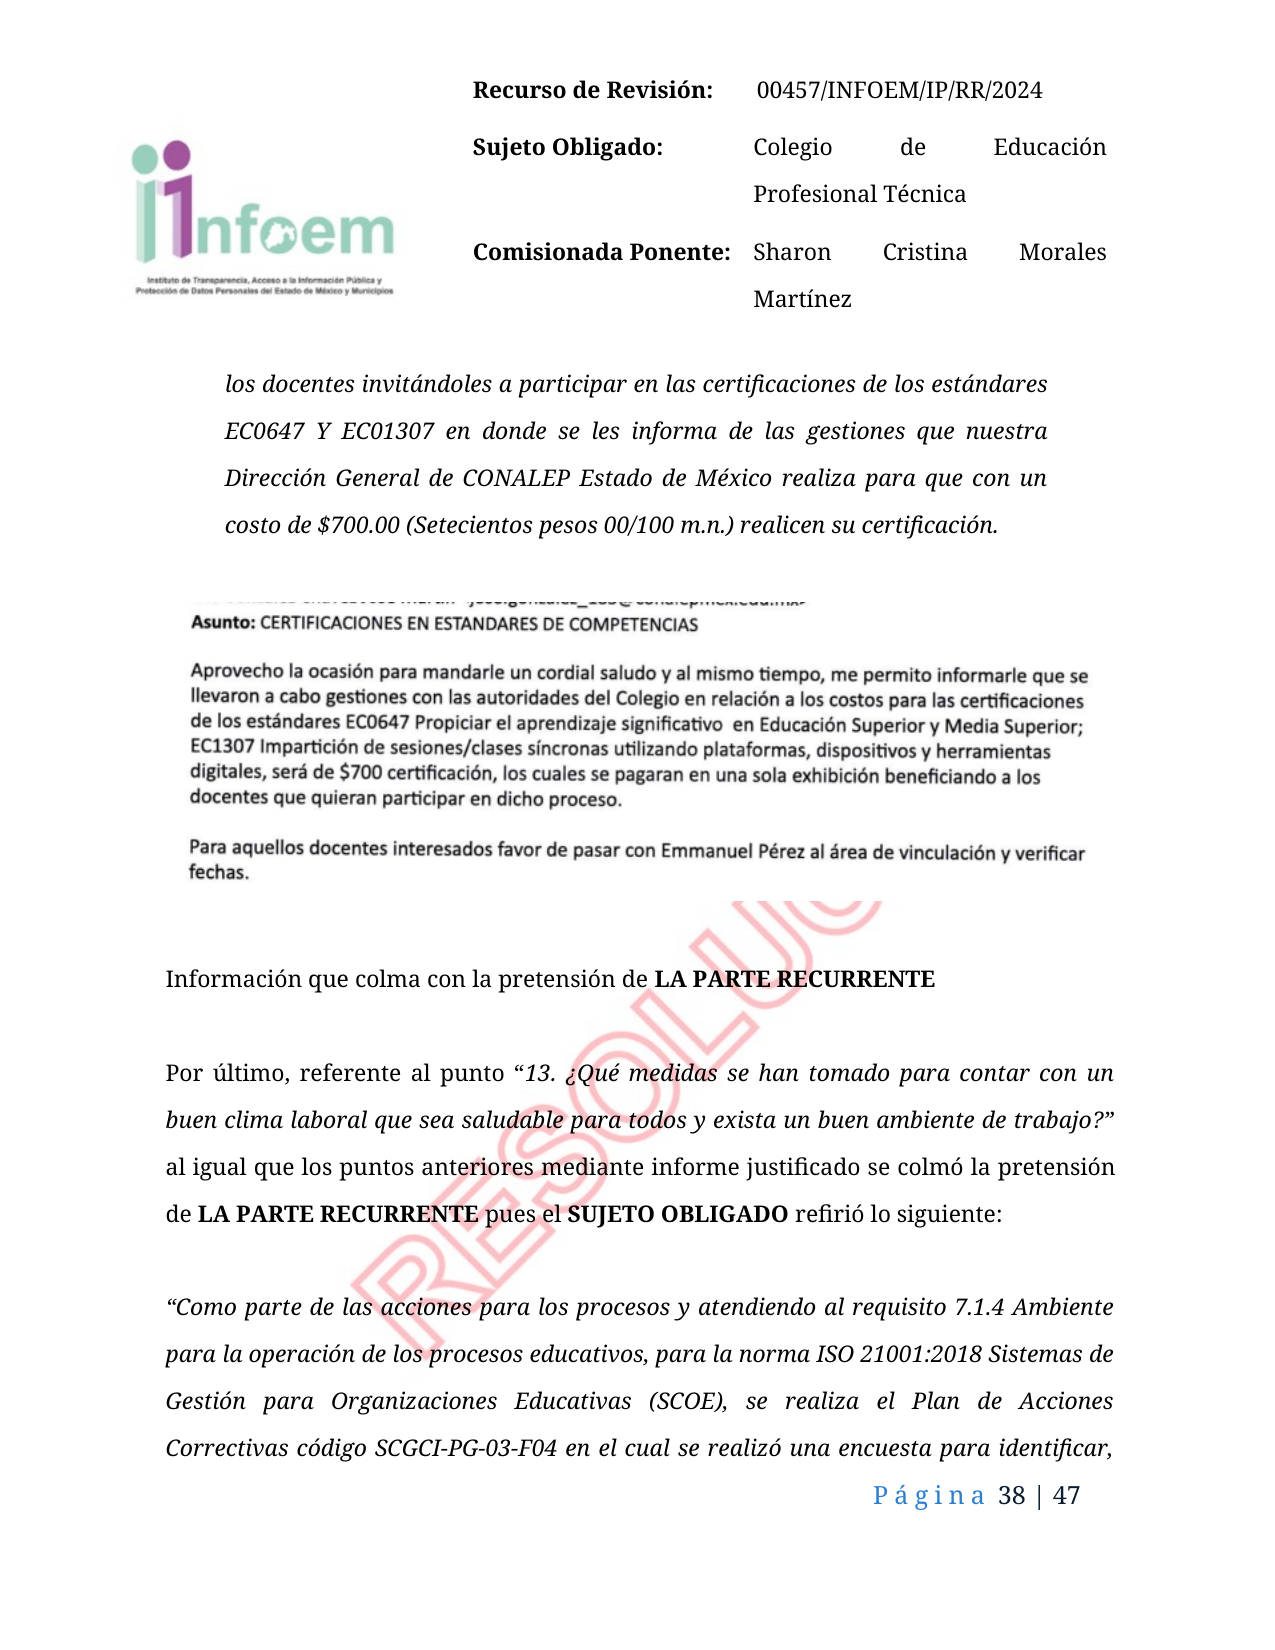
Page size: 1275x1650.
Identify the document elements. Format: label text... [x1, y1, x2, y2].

text Por último, referente al punto “13. ¿Qué medidas se han tomado para contar con un buen clima laboral que sea saludable para todos y exista un buen ambiente de trabajo?” al igual que los puntos anteriores mediante informe justificado se colmó la pretensión de LA PARTE RECURRENTE pues el SUJETO OBLIGADO refirió lo siguiente: [165, 1057, 1117, 1229]
picture [2, 76, 1275, 1650]
text Información que colma con la pretensión de LA PARTE RECURRENTE [165, 963, 1117, 994]
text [224, 368, 1051, 540]
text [165, 1291, 1117, 1463]
